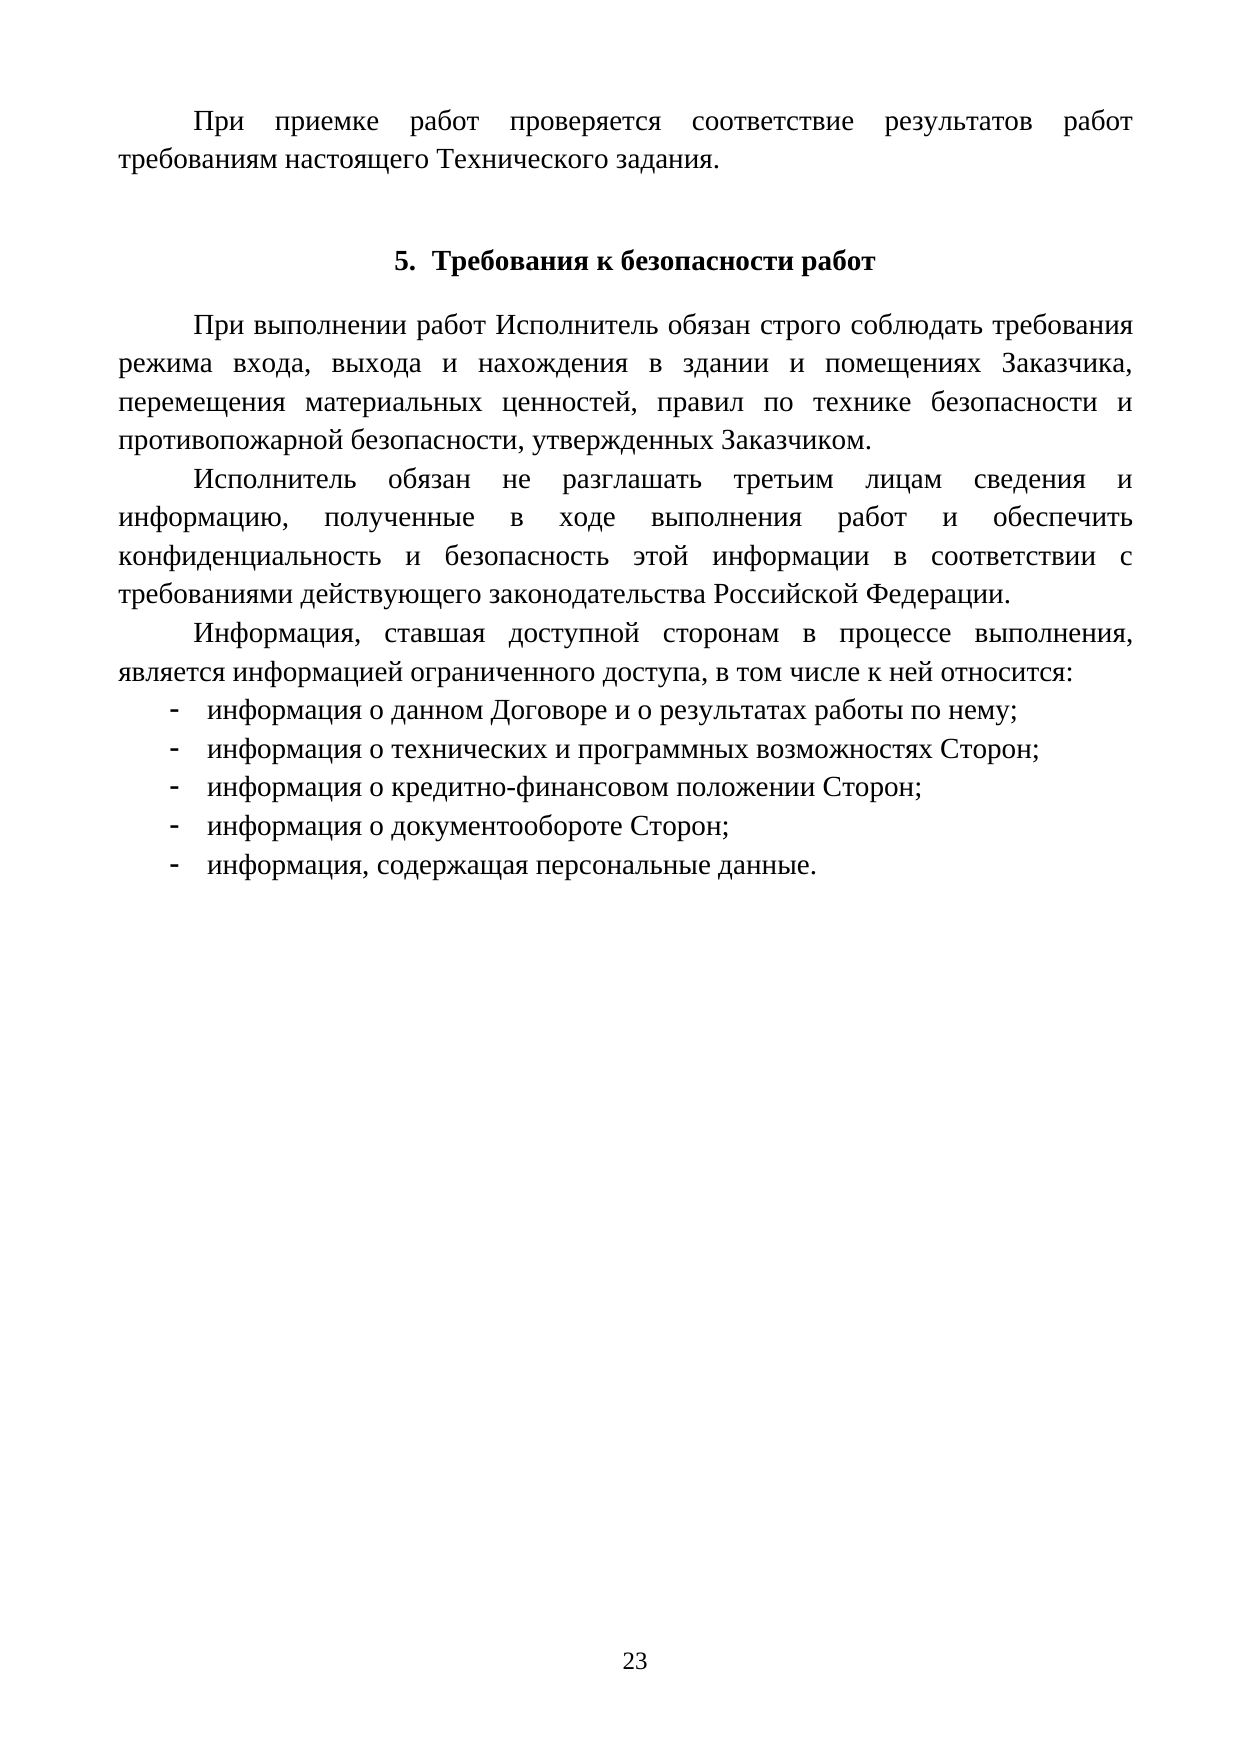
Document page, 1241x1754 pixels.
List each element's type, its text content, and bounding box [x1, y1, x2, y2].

list информация, содержащая персональные данные. [169, 847, 1134, 880]
text При приемке работ проверяется соответствие результатов работ требованиям настоящего Технического задания. [118, 103, 1134, 175]
list информация о документообороте Сторон; [169, 808, 1134, 842]
text Информация, ставшая доступной сторонам в процессе выполнения, является информацией ограниченного доступа, в том числе к ней относится: [118, 615, 1134, 687]
list информация о данном Договоре и о результатах работы по нему; [169, 692, 1134, 726]
text При выполнении работ Исполнитель обязан строго соблюдать требования режима входа, выхода и нахождения в здании и помещениях Заказчика, перемещения материальных ценностей, правил по технике безопасности и противопожарной безопасности, утвержденных Заказчиком. [118, 307, 1134, 456]
list информация о технических и программных возможностях Сторон; [169, 731, 1134, 764]
list информация о кредитно-финансовом положении Сторон; [169, 769, 1134, 803]
list Требования к безопасности работ [118, 243, 1152, 277]
text Исполнитель обязан не разглашать третьим лицам сведения и информацию, полученные в ходе выполнения работ и обеспечить конфиденциальность и безопасность этой информации в соответствии с требованиями действующего законодательства Российской Федерации. [118, 461, 1134, 610]
